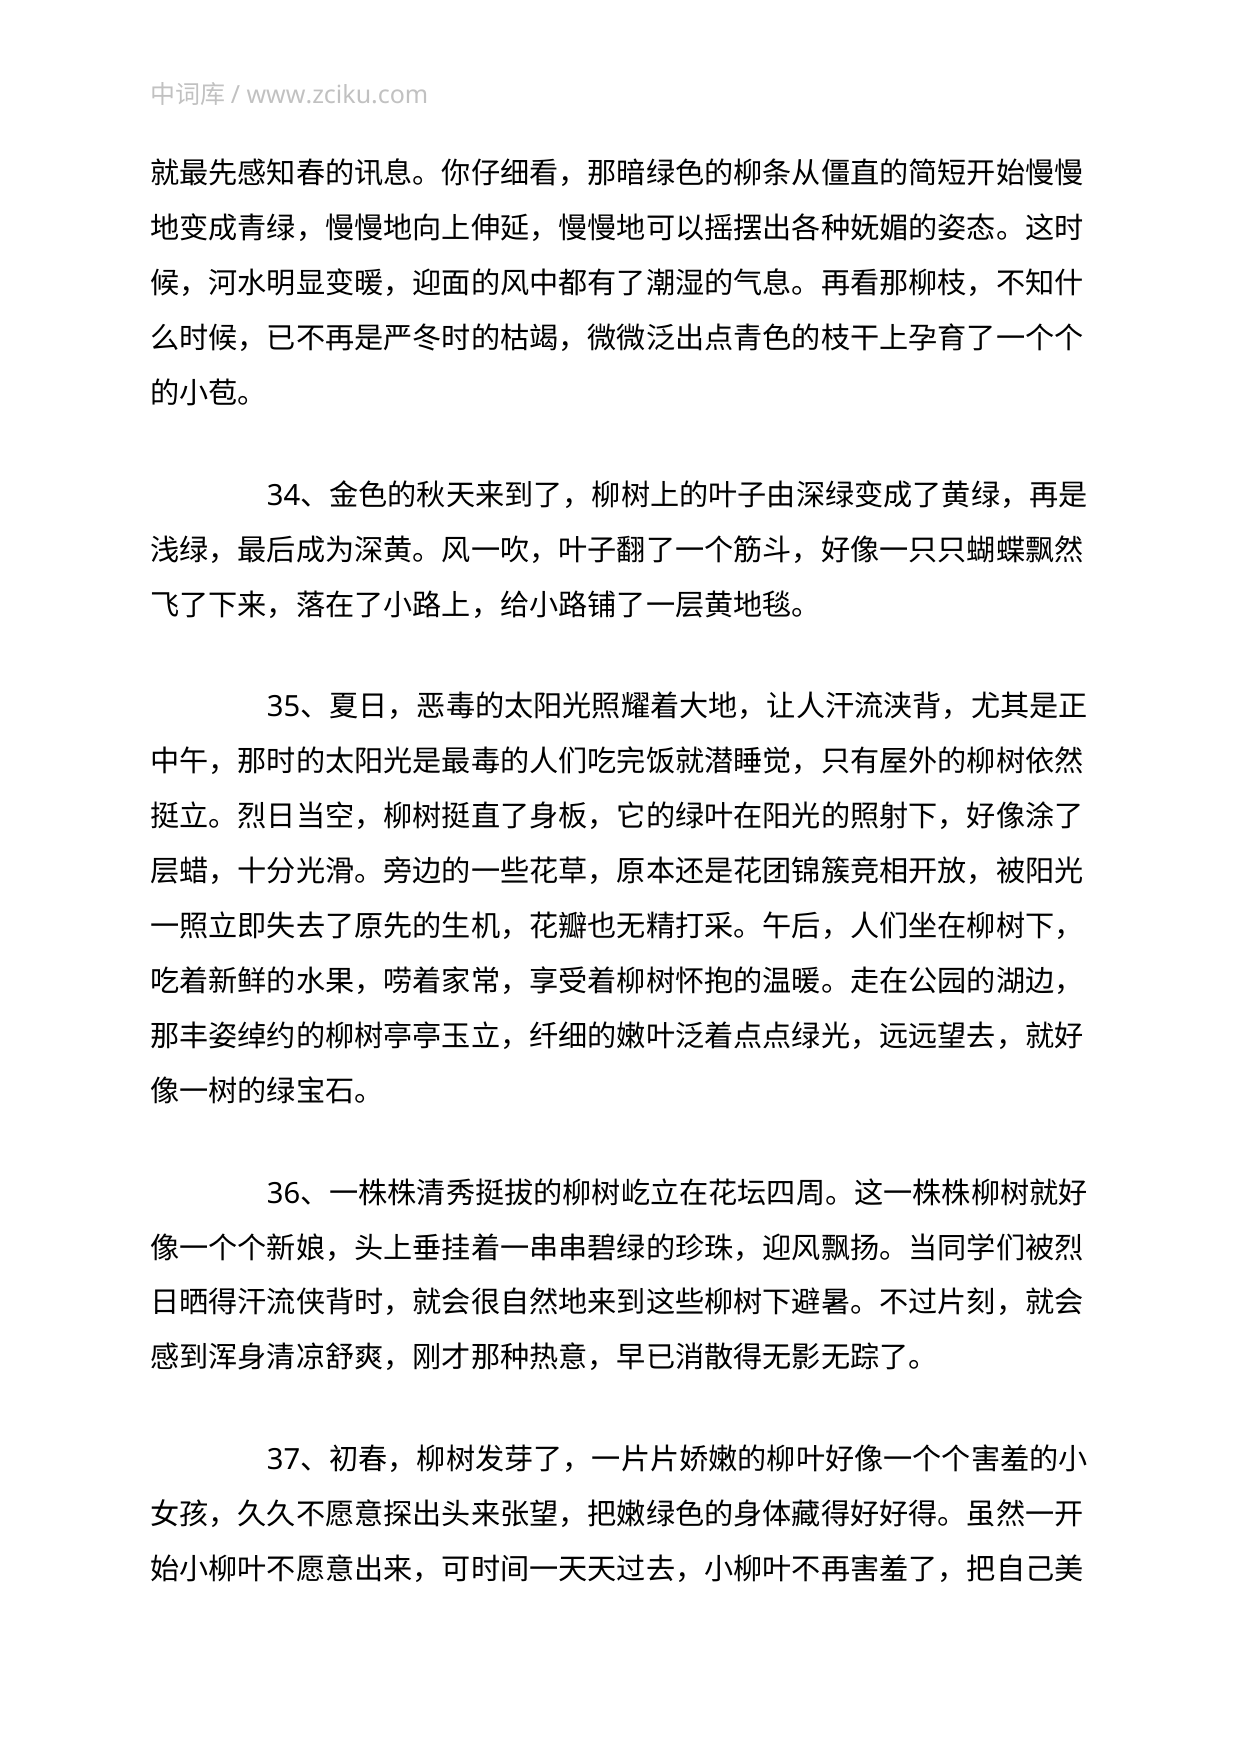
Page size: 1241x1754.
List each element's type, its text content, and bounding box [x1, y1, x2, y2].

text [150, 1436, 1090, 1588]
text 34、金色的秋天来到了，柳树上的叶子由深绿变成了黄绿，再是浅绿，最后成为深黄。风一吹，叶子翻了一个筋斗，好像一只只蝴蝶飘然飞了下来，落在了小路上，给小路铺了一层黄地毯。 [150, 471, 1090, 623]
text 35、夏日，恶毒的太阳光照耀着大地，让人汗流浃背，尤其是正中午，那时的太阳光是最毒的人们吃完饭就潜睡觉，只有屋外的柳树依然挺立。烈日当空，柳树挺直了身板，它的绿叶在阳光的照射下，好像涂了层蜡，十分光滑。旁边的一些花草，原本还是花团锦簇竞相开放，被阳光一照立即失去了原先的生机，花瓣也无精打采。午后，人们坐在柳树下，吃着新鲜的水果，唠着家常，享受着柳树怀抱的温暖。走在公园的湖边，那丰姿绰约的柳树亭亭玉立，纤细的嫩叶泛着点点绿光，远远望去，就好像一树的绿宝石。 [150, 683, 1090, 1110]
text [150, 150, 1090, 412]
text 36、一株株清秀挺拔的柳树屹立在花坛四周。这一株株柳树就好像一个个新娘，头上垂挂着一串串碧绿的珍珠，迎风飘扬。当同学们被烈日晒得汗流侠背时，就会很自然地来到这些柳树下避暑。不过片刻，就会感到浑身清凉舒爽，刚才那种热意，早已消散得无影无踪了。 [150, 1169, 1090, 1376]
